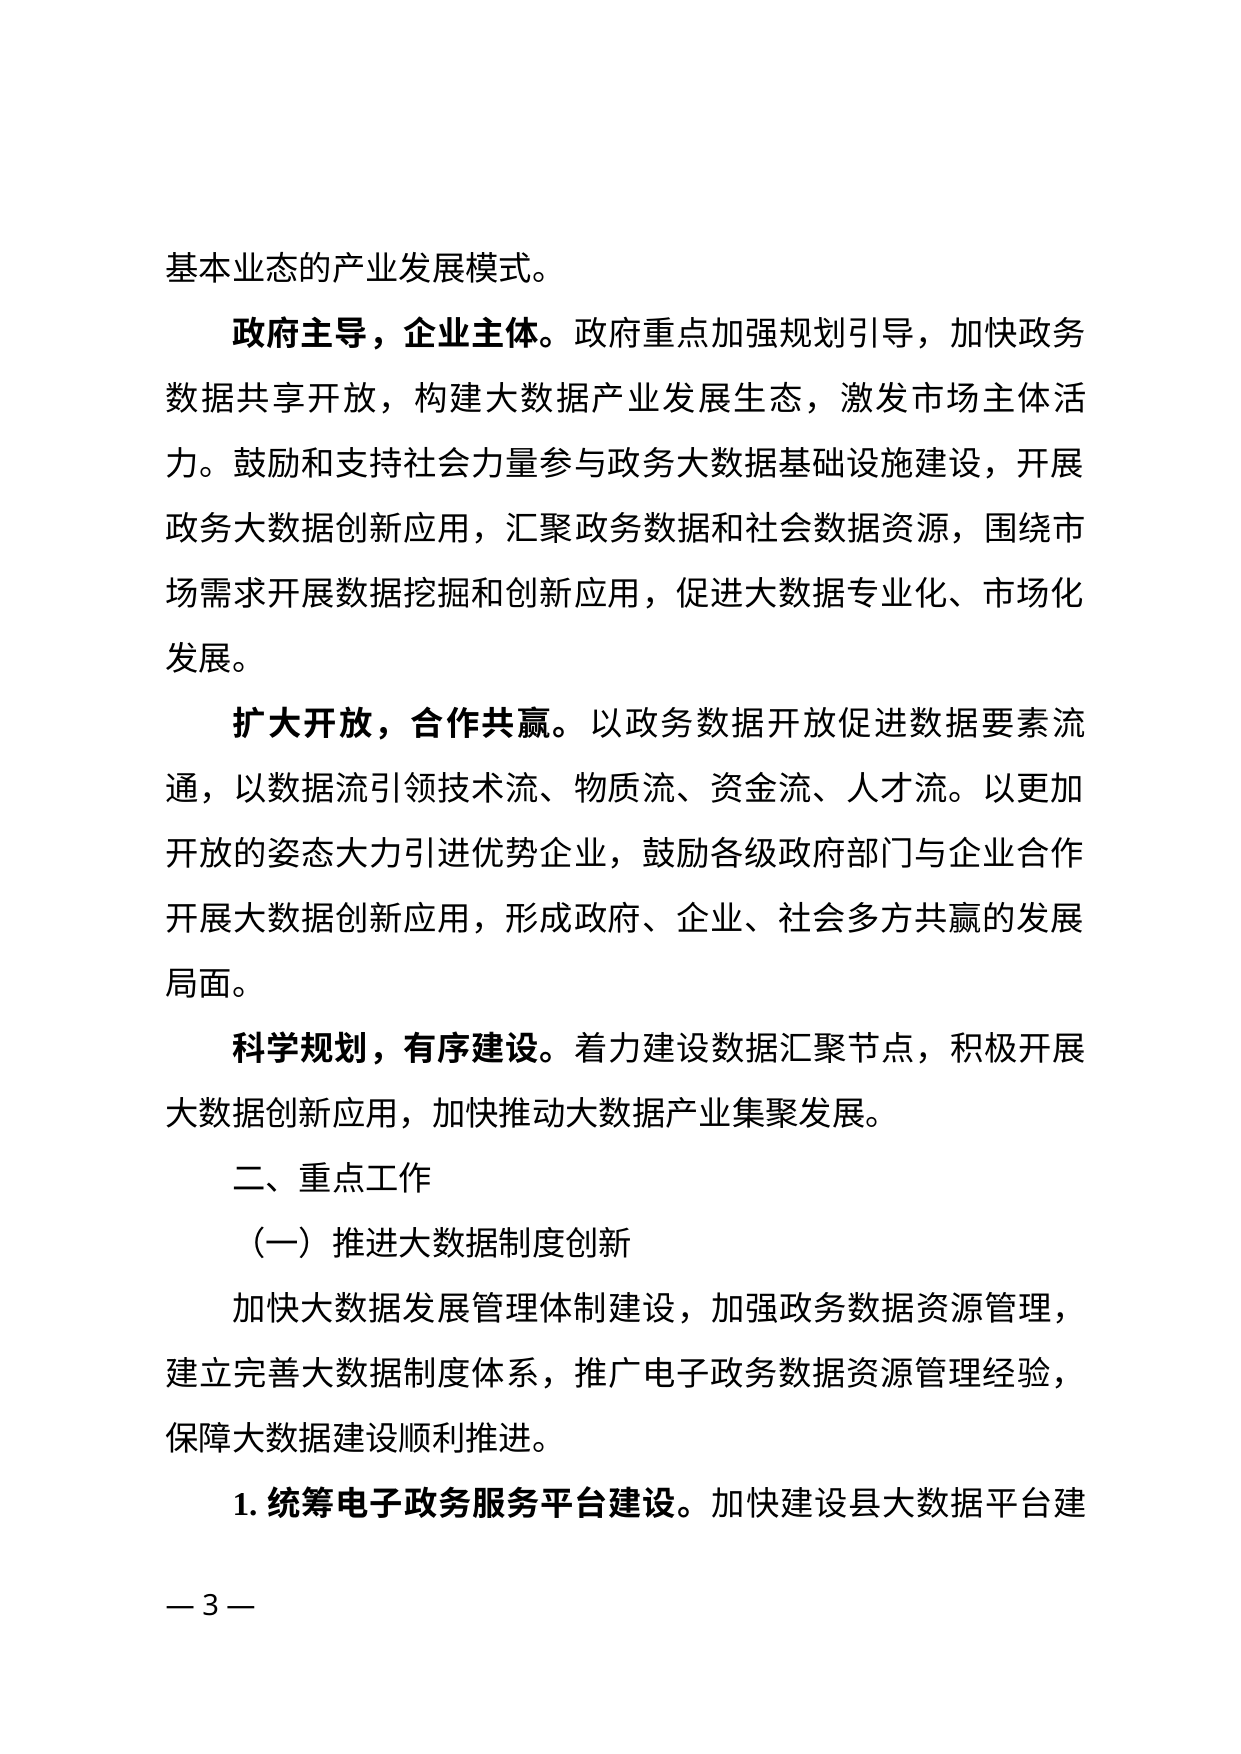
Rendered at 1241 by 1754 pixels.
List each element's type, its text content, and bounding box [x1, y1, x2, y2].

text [165, 233, 1087, 298]
text 二、重点工作 [165, 1143, 1087, 1208]
text 科学规划，有序建设。着力建设数据汇聚节点，积极开展大数据创新应用，加快推动大数据产业集聚发展。 [165, 1013, 1087, 1143]
text 扩大开放，合作共赢。以政务数据开放促进数据要素流通，以数据流引领技术流、物质流、资金流、人才流。以更加开放的姿态大力引进优势企业，鼓励各级政府部门与企业合作开展大数据创新应用，形成政府、企业、社会多方共赢的发展局面。 [165, 688, 1087, 1013]
list （一）推进大数据制度创新 [165, 1208, 1087, 1273]
text 政府主导，企业主体。政府重点加强规划引导，加快政务数据共享开放，构建大数据产业发展生态，激发市场主体活力。鼓励和支持社会力量参与政务大数据基础设施建设，开展政务大数据创新应用，汇聚政务数据和社会数据资源，围绕市场需求开展数据挖掘和创新应用，促进大数据专业化、市场化发展。 [165, 298, 1087, 688]
text 加快大数据发展管理体制建设，加强政务数据资源管理，建立完善大数据制度体系，推广电子政务数据资源管理经验，保障大数据建设顺利推进。 [165, 1273, 1087, 1468]
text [165, 1468, 1087, 1533]
